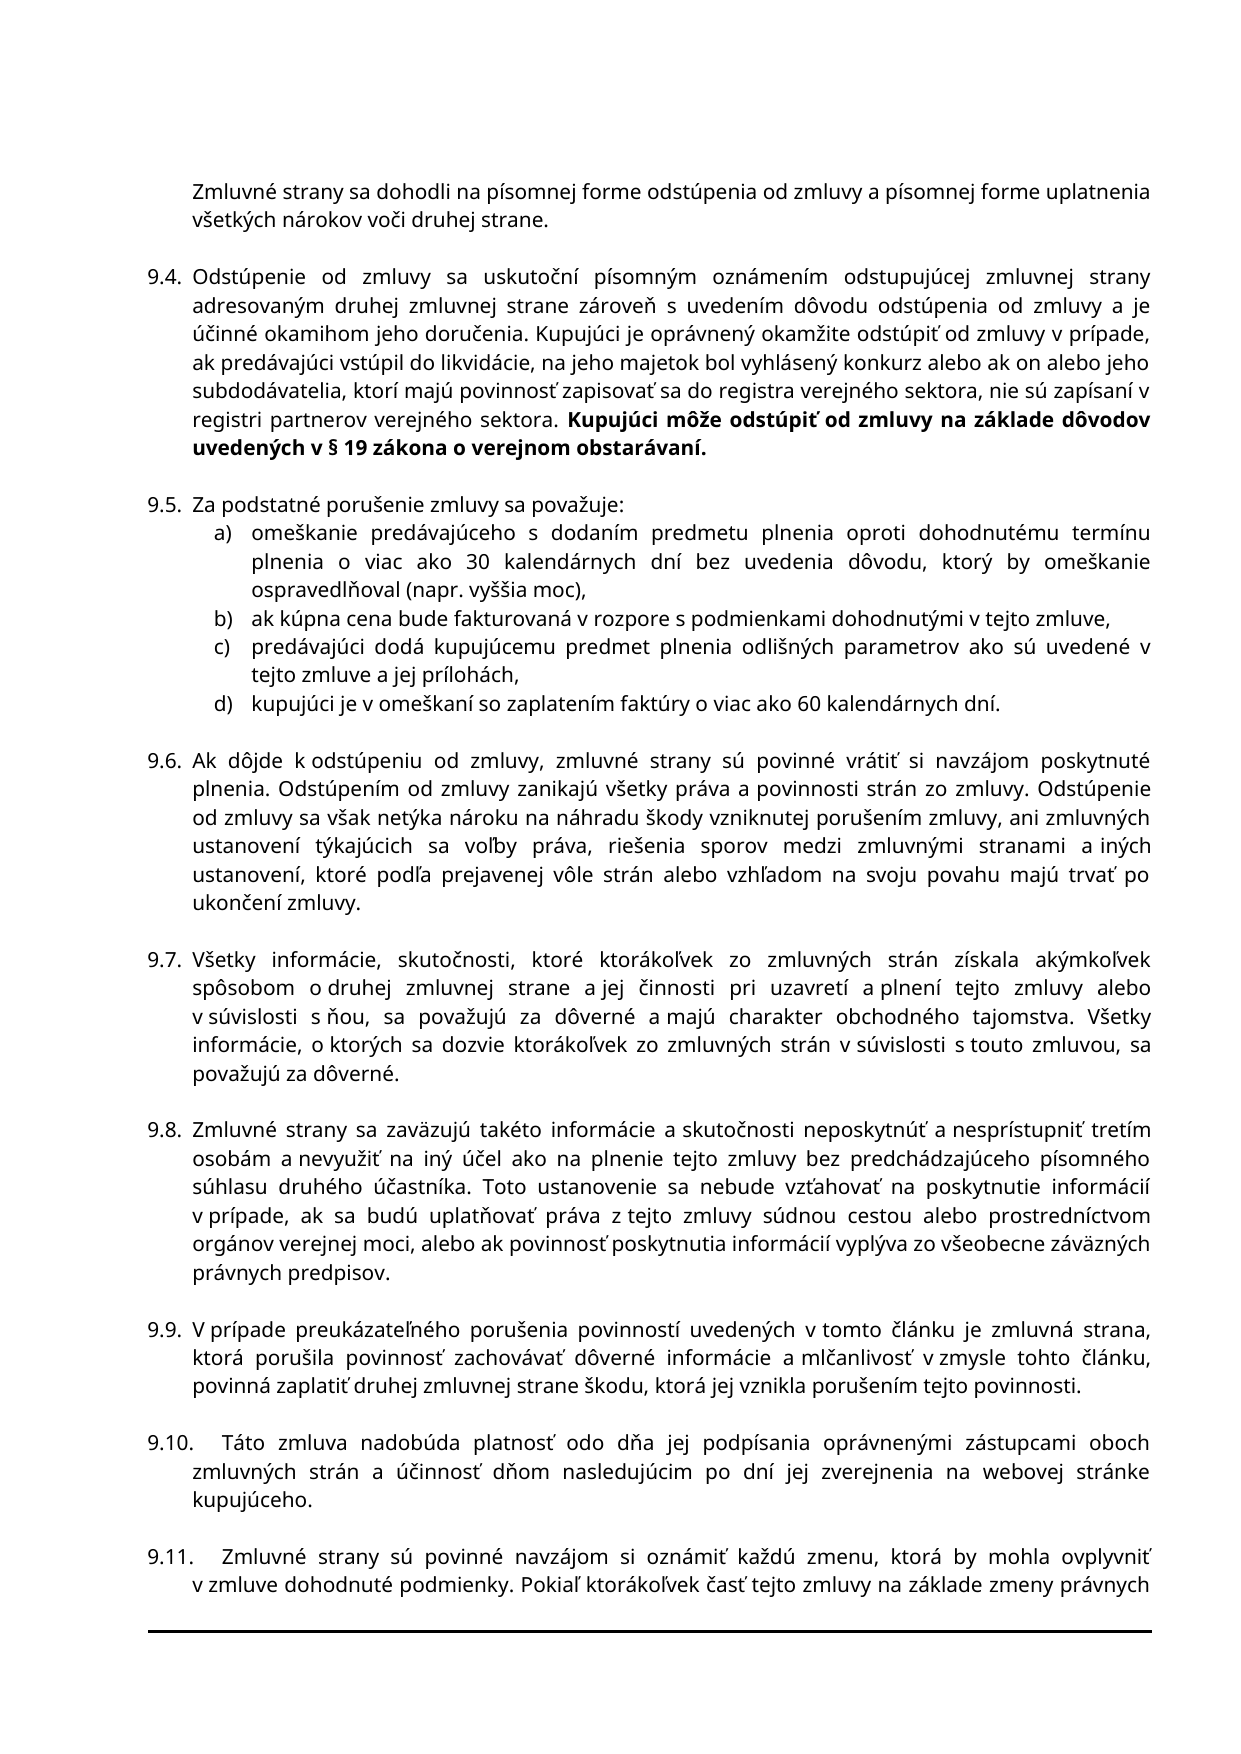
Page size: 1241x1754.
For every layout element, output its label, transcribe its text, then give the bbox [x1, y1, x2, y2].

list V prípade preukázateľného porušenia povinností uvedených v tomto článku je zmluvná strana, ktorá porušila povinnosť zachovávať dôverné informácie a mlčanlivosť v zmysle tohto článku, povinná zaplatiť druhej zmluvnej strane škodu, ktorá jej vznikla porušením tejto povinnosti. [147, 1315, 1152, 1400]
list Odstúpenie od zmluvy sa uskutoční písomným oznámením odstupujúcej zmluvnej strany adresovaným druhej zmluvnej strane zároveň s uvedením dôvodu odstúpenia od zmluvy a je účinné okamihom jeho doručenia. Kupujúci je oprávnený okamžite odstúpiť od zmluvy v prípade, ak predávajúci vstúpil do likvidácie, na jeho majetok bol vyhlásený konkurz alebo ak on alebo jeho subdodávatelia, ktorí majú povinnosť zapisovať sa do registra verejného sektora, nie sú zapísaní v registri partnerov verejného sektora. Kupujúci môže odstúpiť od zmluvy na základe dôvodov uvedených v § 19 zákona o verejnom obstarávaní. [147, 262, 1152, 462]
list Táto zmluva nadobúda platnosť odo dňa jej podpísania oprávnenými zástupcami oboch zmluvných strán a účinnosť dňom nasledujúcim po dní jej zverejnenia na webovej stránke kupujúceho. [147, 1428, 1152, 1514]
list Zmluvné strany sa zaväzujú takéto informácie a skutočnosti neposkytnúť a nesprístupniť tretím osobám a nevyužiť na iný účel ako na plnenie tejto zmluvy bez predchádzajúceho písomného súhlasu druhého účastníka. Toto ustanovenie sa nebude vzťahovať na poskytnutie informácií v prípade, ak sa budú uplatňovať práva z tejto zmluvy súdnou cestou alebo prostredníctvom orgánov verejnej moci, alebo ak povinnosť poskytnutia informácií vyplýva zo všeobecne záväzných právnych predpisov. [147, 1116, 1152, 1286]
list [147, 1542, 1152, 1599]
text Zmluvné strany sa dohodli na písomnej forme odstúpenia od zmluvy a písomnej forme uplatnenia všetkých nárokov voči druhej strane. [192, 177, 1152, 234]
list Všetky informácie, skutočnosti, ktoré ktorákoľvek zo zmluvných strán získala akýmkoľvek spôsobom o druhej zmluvnej strane a jej činnosti pri uzavretí a plnení tejto zmluvy alebo v súvislosti s ňou, sa považujú za dôverné a majú charakter obchodného tajomstva. Všetky informácie, o ktorých sa dozvie ktorákoľvek zo zmluvných strán v súvislosti s touto zmluvou, sa považujú za dôverné. [147, 945, 1152, 1087]
list predávajúci dodá kupujúcemu predmet plnenia odlišných parametrov ako sú uvedené v tejto zmluve a jej prílohách, [214, 632, 1152, 689]
list Ak dôjde k odstúpeniu od zmluvy, zmluvné strany sú povinné vrátiť si navzájom poskytnuté plnenia. Odstúpením od zmluvy zanikajú všetky práva a povinnosti strán zo zmluvy. Odstúpenie od zmluvy sa však netýka nároku na náhradu škody vzniknutej porušením zmluvy, ani zmluvných ustanovení týkajúcich sa voľby práva, riešenia sporov medzi zmluvnými stranami a iných ustanovení, ktoré podľa prejavenej vôle strán alebo vzhľadom na svoju povahu majú trvať po ukončení zmluvy. [147, 746, 1152, 917]
list ak kúpna cena bude fakturovaná v rozpore s podmienkami dohodnutými v tejto zmluve, [214, 604, 1152, 632]
list kupujúci je v omeškaní so zaplatením faktúry o viac ako 60 kalendárnych dní. [214, 689, 1152, 717]
list omeškanie predávajúceho s dodaním predmetu plnenia oproti dohodnutému termínu plnenia o viac ako 30 kalendárnych dní bez uvedenia dôvodu, ktorý by omeškanie ospravedlňoval (napr. vyššia moc), [214, 518, 1152, 604]
list Za podstatné porušenie zmluvy sa považuje: [147, 490, 1152, 518]
